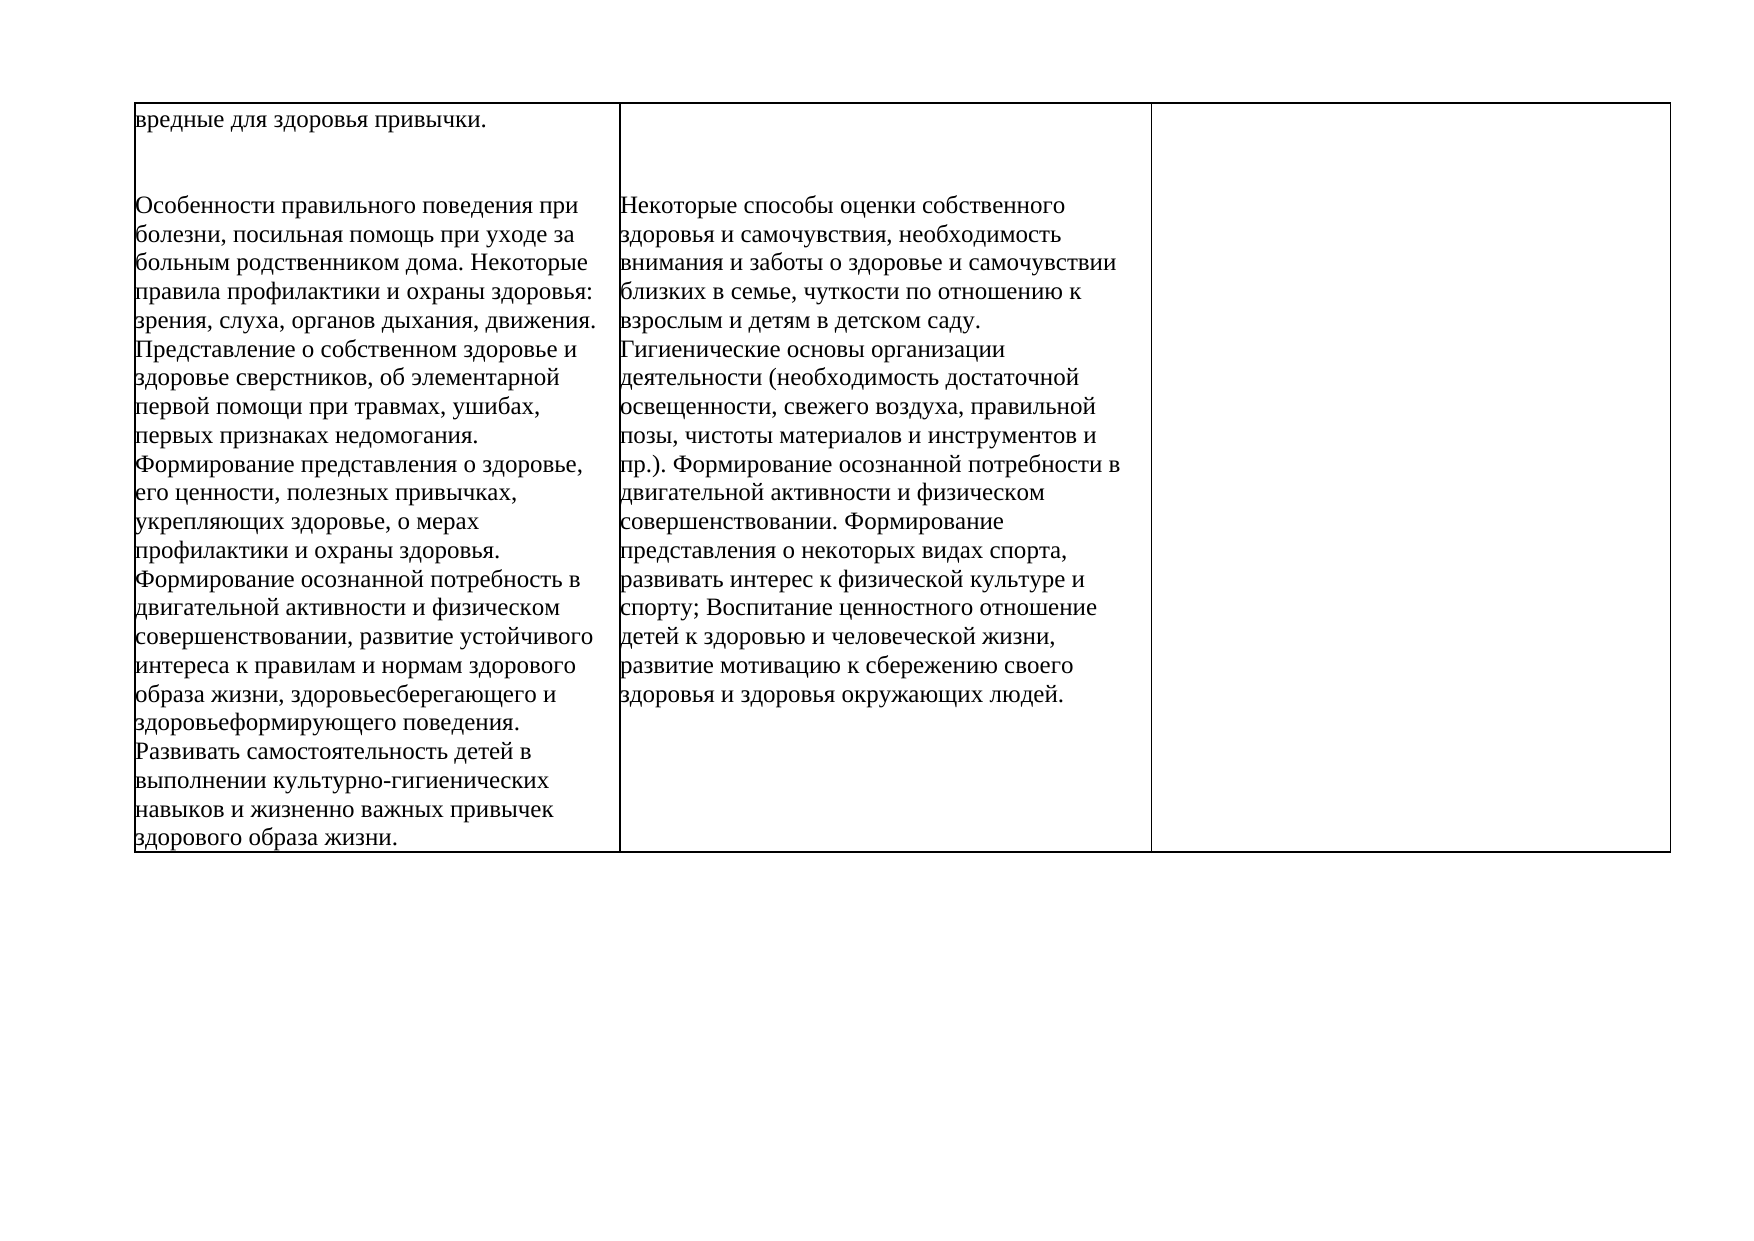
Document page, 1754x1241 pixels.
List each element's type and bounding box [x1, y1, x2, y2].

table_cell [136, 104, 619, 851]
table_cell [621, 104, 1151, 851]
table_cell [1152, 104, 1670, 851]
